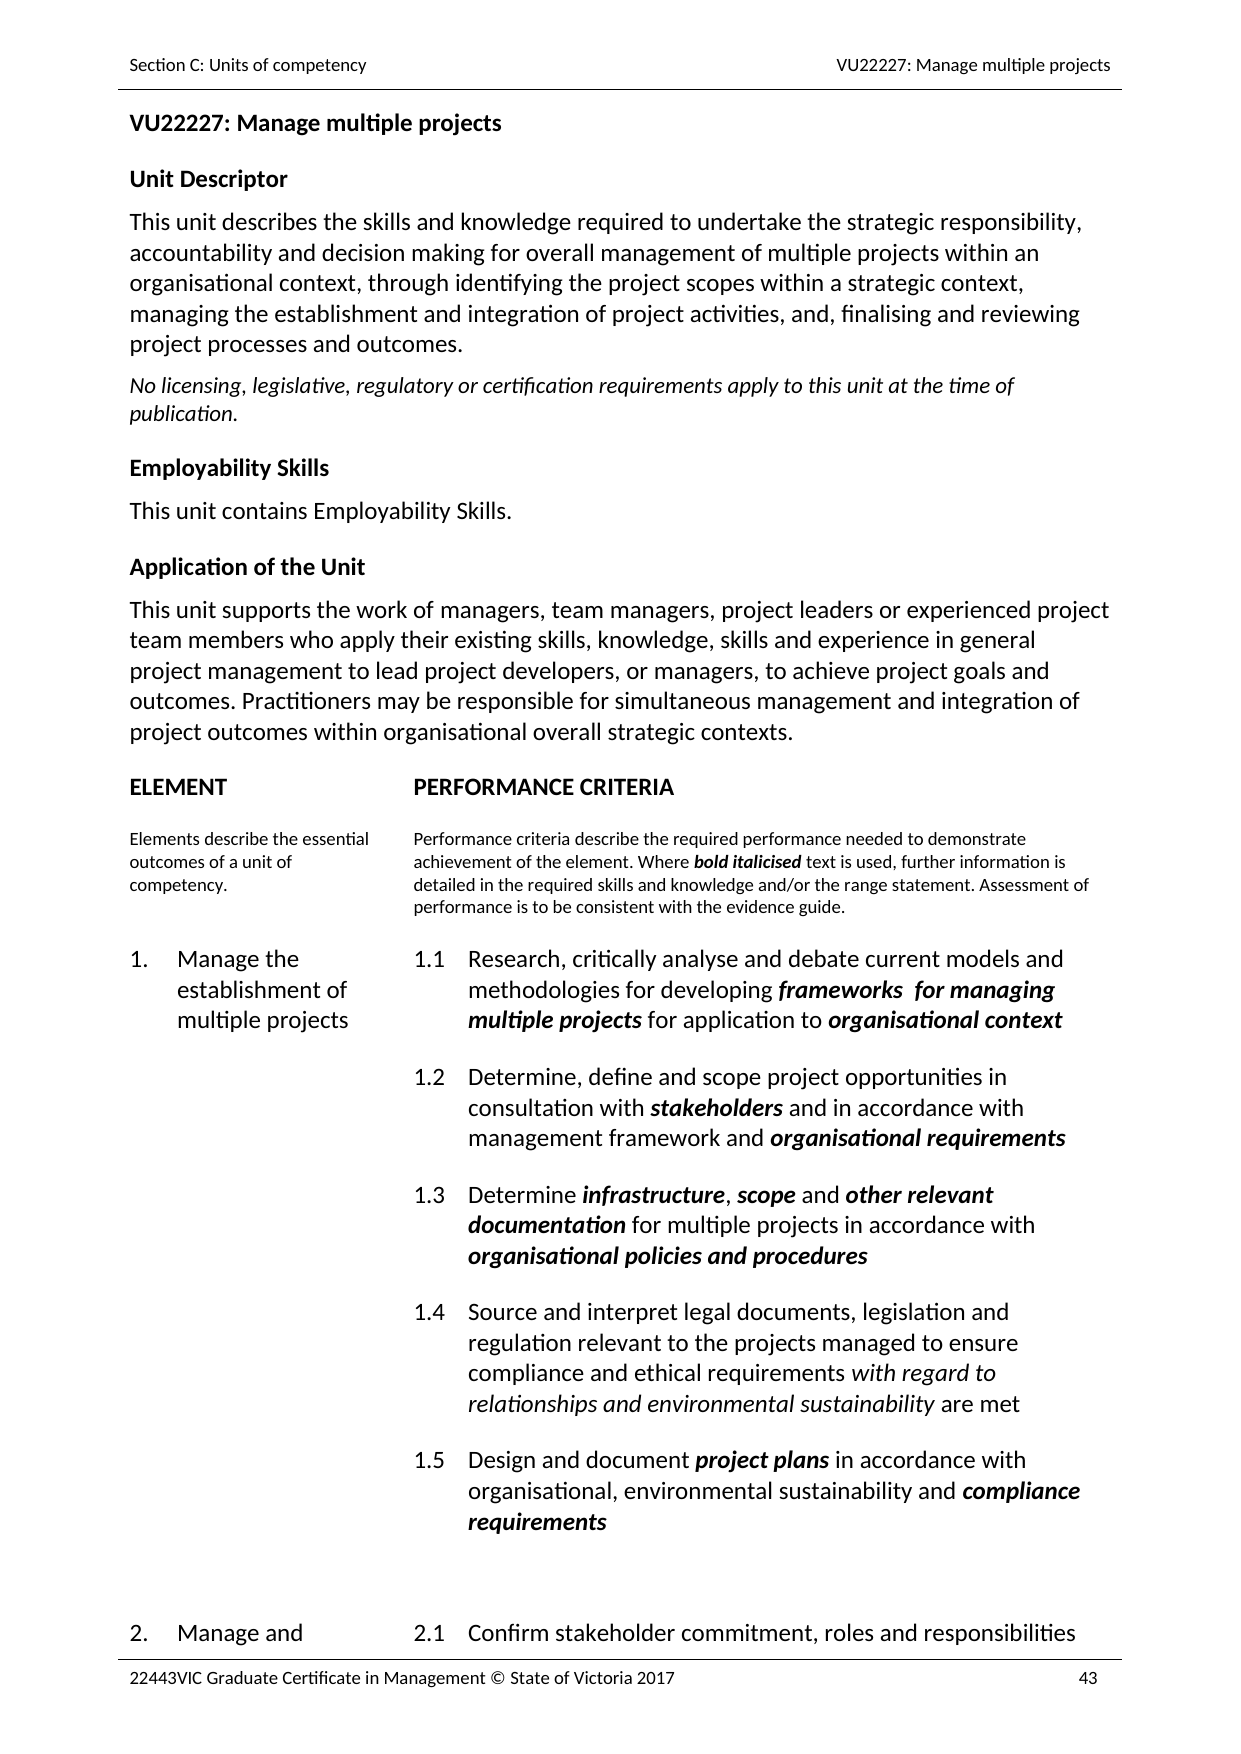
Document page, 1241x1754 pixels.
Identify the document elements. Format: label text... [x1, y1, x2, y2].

table_cell Research, critically analyse and debate current models and methodologies for developing frameworks for managing multiple projects for application to organisational context [457, 931, 1122, 1048]
table_cell 1. [118, 931, 166, 1549]
table_cell 1.3 [402, 1165, 457, 1283]
table_cell Design and document project plans in accordance with organisational, environmental sustainability and compliance requirements [457, 1431, 1122, 1549]
table_header 2. [118, 1604, 166, 1647]
table_cell Unit Descriptor This unit describes the skills and knowledge required to undertake the strategic responsibility, accountability and decision making for overall management of multiple projects within an organisational context, through identifying the project scopes within a strategic context, managing the establishment and integration of project activities, and, finalising and reviewing project processes and outcomes. No licensing, legislative, regulatory or certification requirements apply to this unit at the time of publication. [118, 151, 1122, 440]
table_cell Source and interpret legal documents, legislation and regulation relevant to the projects managed to ensure compliance and ethical requirements with regard to relationships and environmental sustainability are met [457, 1283, 1122, 1431]
table_cell Elements describe the essential outcomes of a unit of competency. [118, 815, 402, 931]
table_cell Application of the Unit This unit supports the work of managers, team managers, project leaders or experienced project team members who apply their existing skills, knowledge, skills and experience in general project management to lead project developers, or managers, to achieve project goals and outcomes. Practitioners may be responsible for simultaneous management and integration of project outcomes within organisational overall strategic contexts. [118, 538, 1122, 759]
table_cell 1.4 [402, 1283, 457, 1431]
table_cell Performance criteria describe the required performance needed to demonstrate achievement of the element. Where bold italicised text is used, further information is detailed in the required skills and knowledge and/or the range statement. Assessment of performance is to be consistent with the evidence guide. [402, 815, 1122, 931]
table_cell 1.1 [402, 931, 457, 1048]
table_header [166, 1604, 402, 1647]
table_cell 1.2 [402, 1048, 457, 1165]
table_cell Determine infrastructure, scope and other relevant documentation for multiple projects in accordance with organisational policies and procedures [457, 1165, 1122, 1283]
table_cell Determine, define and scope project opportunities in consultation with stakeholders and in accordance with management framework and organisational requirements [457, 1048, 1122, 1165]
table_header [457, 1604, 1122, 1647]
table_cell 1.5 [402, 1431, 457, 1549]
table_cell Manage the establishment of multiple projects [166, 931, 402, 1549]
table_header 2.1 [402, 1604, 457, 1647]
table_cell PERFORMANCE CRITERIA [402, 759, 1122, 814]
table_cell ELEMENT [118, 759, 402, 814]
table_cell Employability Skills This unit contains Employability Skills. [118, 440, 1122, 538]
table_header VU22227: Manage multiple projects [118, 95, 1122, 151]
